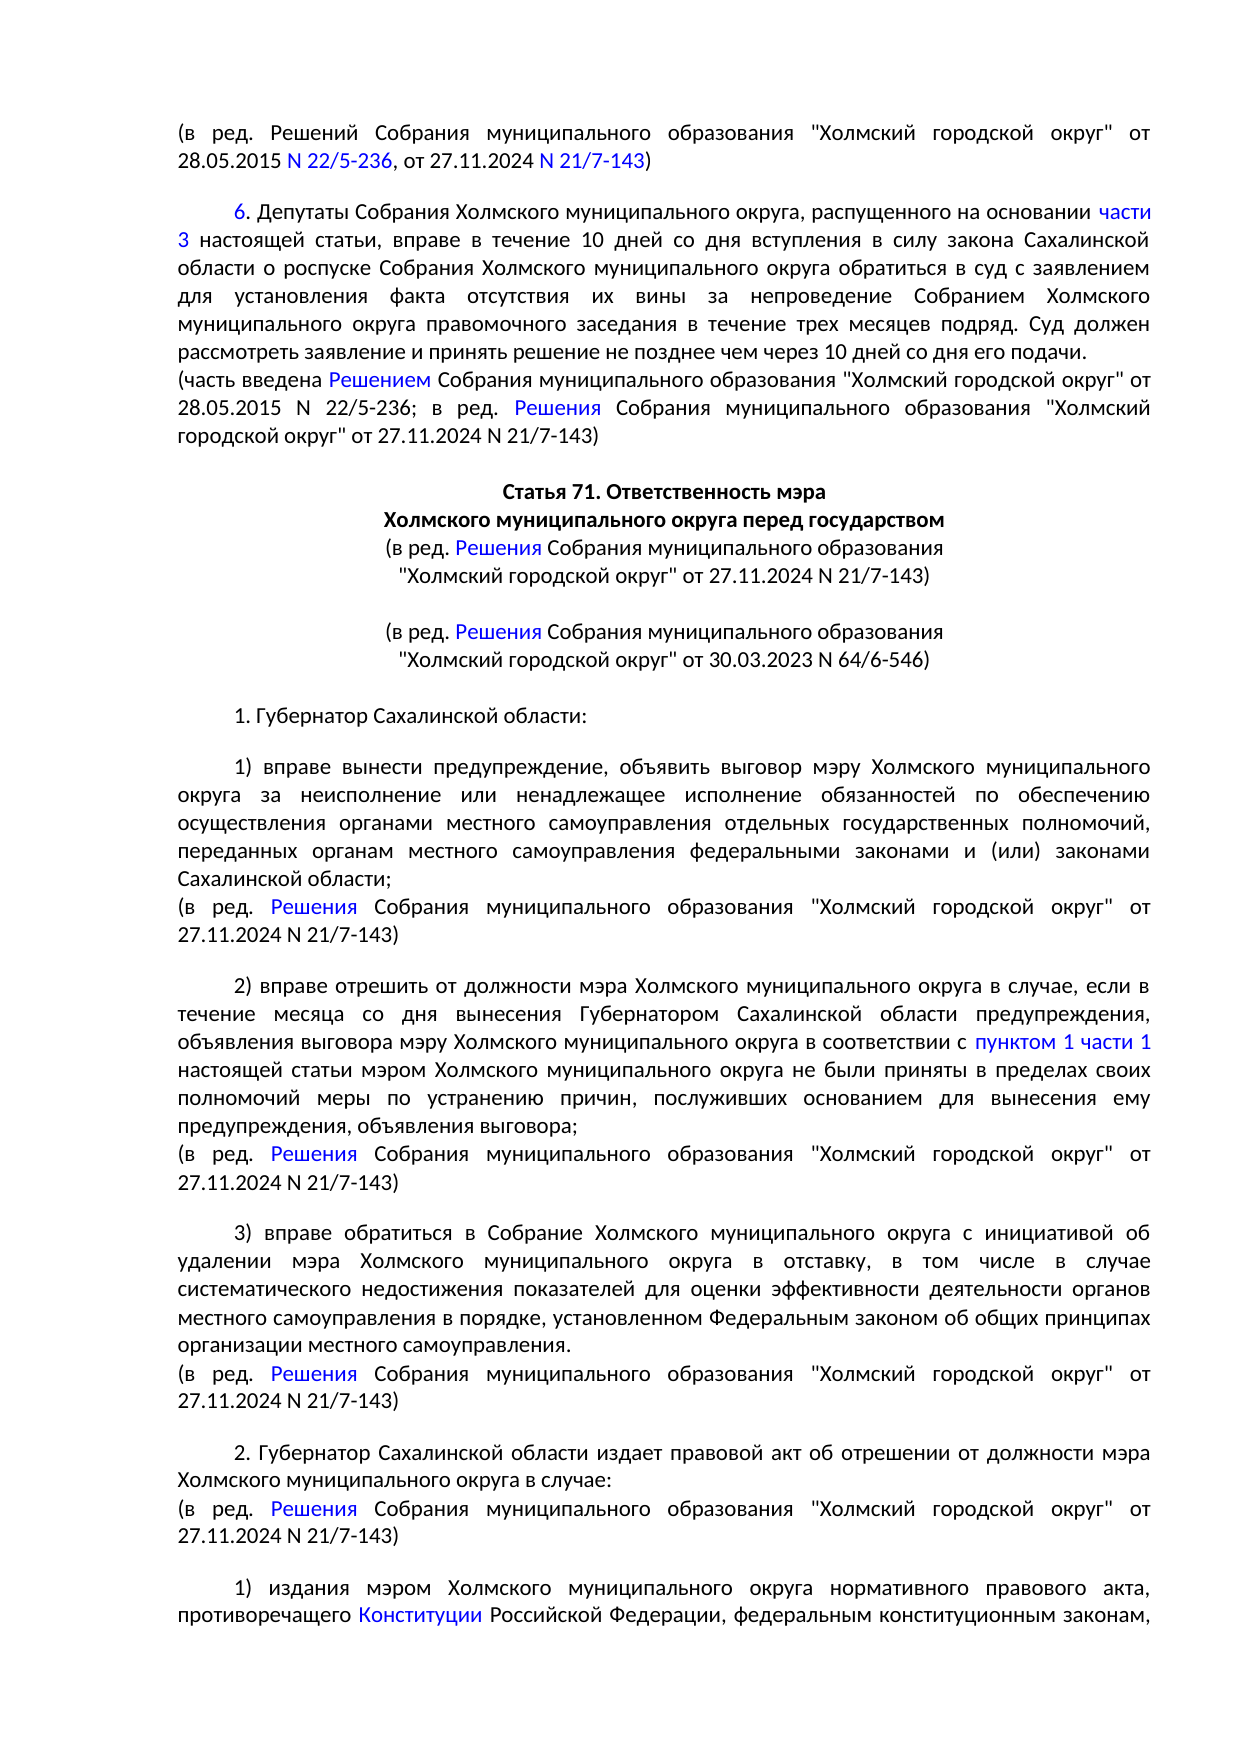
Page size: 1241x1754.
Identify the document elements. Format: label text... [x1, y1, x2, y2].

text 1) вправе вынести предупреждение, объявить выговор мэру Холмского муниципального округа за неисполнение или ненадлежащее исполнение обязанностей по обеспечению осуществления органами местного самоуправления отдельных государственных полномочий, переданных органам местного самоуправления федеральными законами и (или) законами Сахалинской области; [177, 752, 1152, 892]
text "Холмский городской округ" от 27.11.2024 N 21/7-143) [177, 561, 1152, 589]
text (часть введена Решением Собрания муниципального образования "Холмский городской округ" от 28.05.2015 N 22/5-236; в ред. Решения Собрания муниципального образования "Холмский городской округ" от 27.11.2024 N 21/7-143) [177, 365, 1152, 449]
text 1. Губернатор Сахалинской области: [177, 701, 1152, 729]
text 6. Депутаты Собрания Холмского муниципального округа, распущенного на основании части 3 настоящей статьи, вправе в течение 10 дней со дня вступления в силу закона Сахалинской области о роспуске Собрания Холмского муниципального округа обратиться в суд с заявлением для установления факта отсутствия их вины за непроведение Собранием Холмского муниципального округа правомочного заседания в течение трех месяцев подряд. Суд должен рассмотреть заявление и принять решение не позднее чем через 10 дней со дня его подачи. [177, 197, 1152, 365]
text (в ред. Решения Собрания муниципального образования [177, 617, 1152, 645]
text (в ред. Решения Собрания муниципального образования "Холмский городской округ" от 27.11.2024 N 21/7-143) [177, 892, 1152, 948]
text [177, 1573, 1152, 1629]
title Статья 71. Ответственность мэра [177, 477, 1152, 505]
text 2. Губернатор Сахалинской области издает правовой акт об отрешении от должности мэра Холмского муниципального округа в случае: [177, 1438, 1152, 1494]
text (в ред. Решения Собрания муниципального образования "Холмский городской округ" от 27.11.2024 N 21/7-143) [177, 1359, 1152, 1415]
text (в ред. Решения Собрания муниципального образования "Холмский городской округ" от 27.11.2024 N 21/7-143) [177, 1139, 1152, 1196]
text "Холмский городской округ" от 30.03.2023 N 64/6-546) [177, 645, 1152, 673]
text (в ред. Решений Собрания муниципального образования "Холмский городской округ" от 28.05.2015 N 22/5-236, от 27.11.2024 N 21/7-143) [177, 118, 1152, 174]
text (в ред. Решения Собрания муниципального образования "Холмский городской округ" от 27.11.2024 N 21/7-143) [177, 1494, 1152, 1550]
text 3) вправе обратиться в Собрание Холмского муниципального округа с инициативой об удалении мэра Холмского муниципального округа в отставку, в том числе в случае систематического недостижения показателей для оценки эффективности деятельности органов местного самоуправления в порядке, установленном Федеральным законом об общих принципах организации местного самоуправления. [177, 1218, 1152, 1359]
title Холмского муниципального округа перед государством [177, 505, 1152, 533]
text (в ред. Решения Собрания муниципального образования [177, 533, 1152, 561]
text 2) вправе отрешить от должности мэра Холмского муниципального округа в случае, если в течение месяца со дня вынесения Губернатором Сахалинской области предупреждения, объявления выговора мэру Холмского муниципального округа в соответствии с пунктом 1 части 1 настоящей статьи мэром Холмского муниципального округа не были приняты в пределах своих полномочий меры по устранению причин, послуживших основанием для вынесения ему предупреждения, объявления выговора; [177, 971, 1152, 1139]
